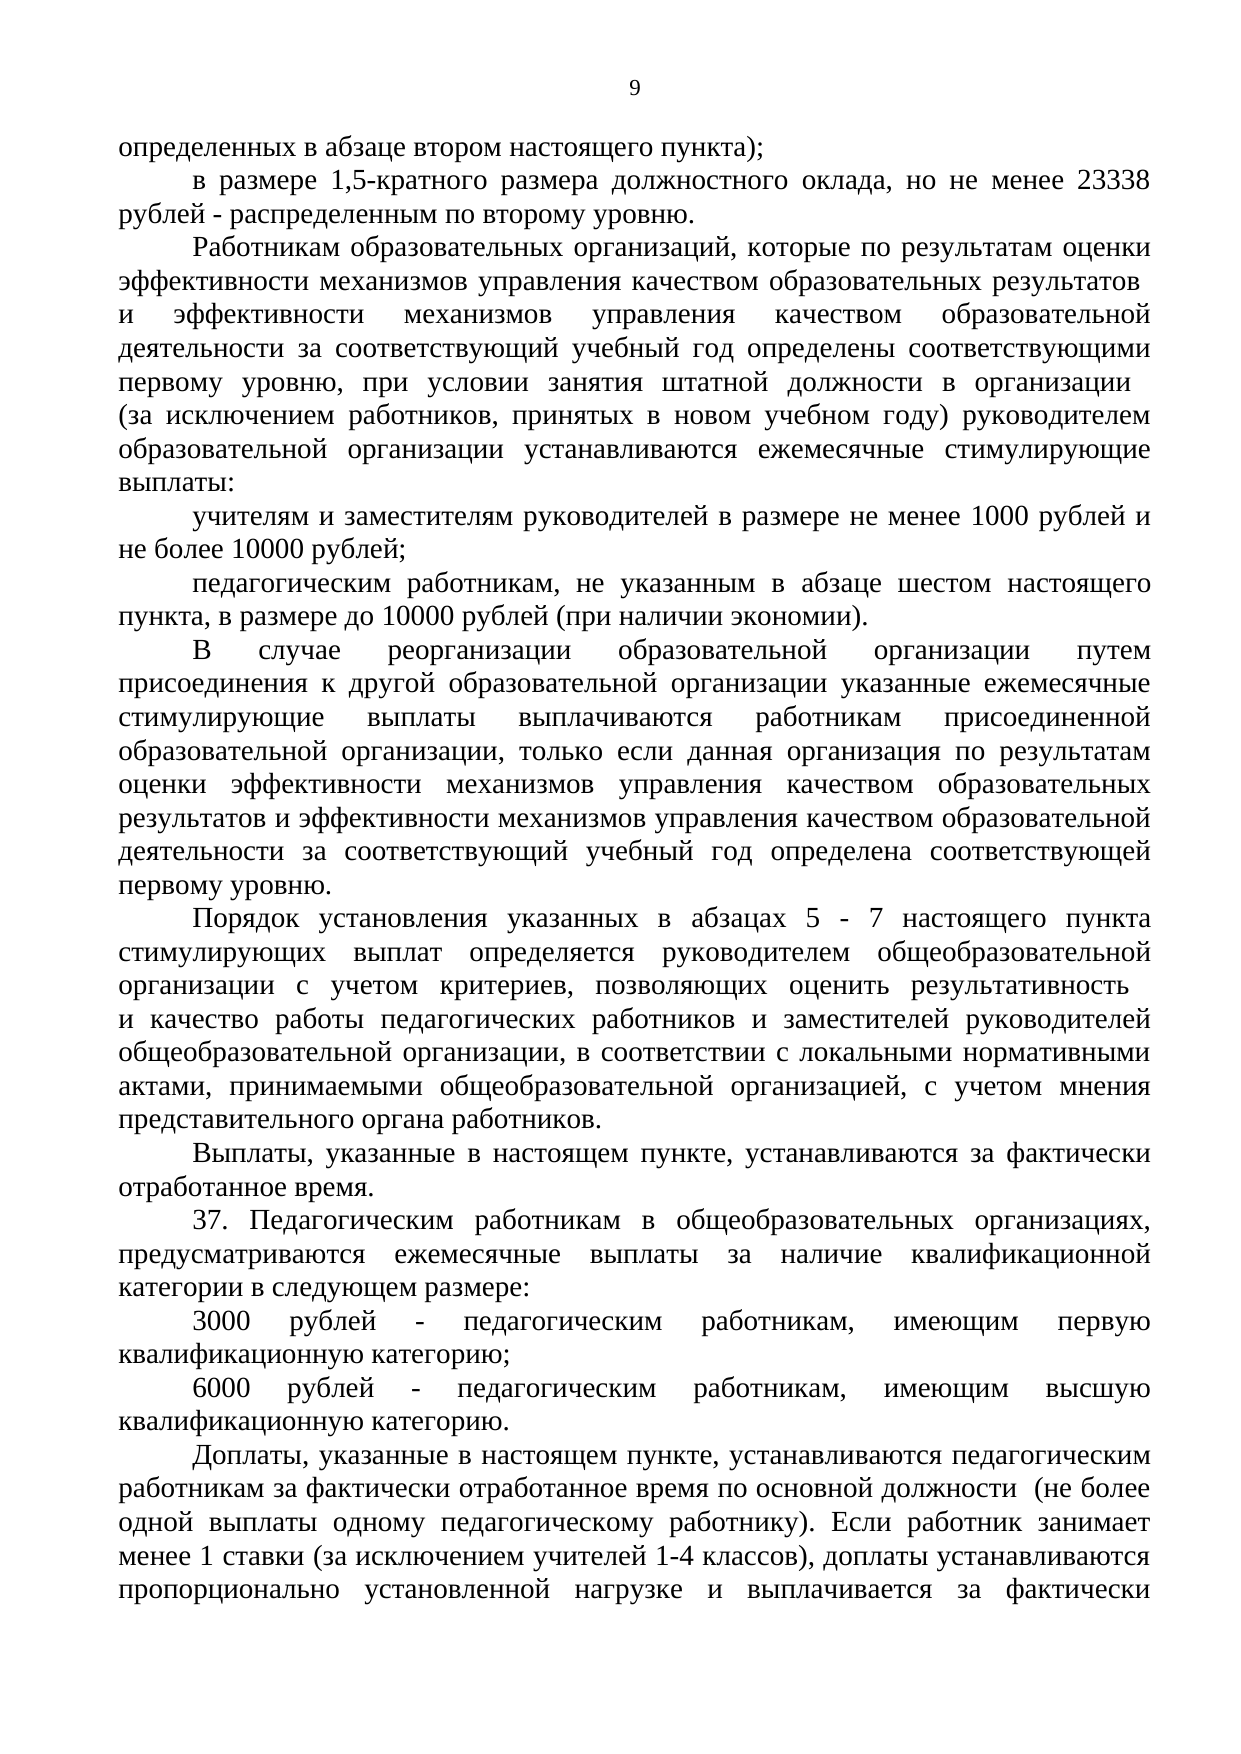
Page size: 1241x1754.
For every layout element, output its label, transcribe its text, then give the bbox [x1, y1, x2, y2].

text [118, 1437, 1152, 1605]
text 37. Педагогическим работникам в общеобразовательных организациях, предусматриваются ежемесячные выплаты за наличие квалификационной категории в следующем размере: [118, 1202, 1152, 1303]
text в размере 1,5-кратного размера должностного оклада, но не менее 23338 рублей - распределенным по второму уровню. [118, 162, 1152, 229]
text В случае реорганизации образовательной организации путем присоединения к другой образовательной организации указанные ежемесячные стимулирующие выплаты выплачиваются работникам присоединенной образовательной организации, только если данная организация по результатам оценки эффективности механизмов управления качеством образовательных результатов и эффективности механизмов управления качеством образовательной деятельности за соответствующий учебный год определена соответствующей первому уровню. [118, 632, 1152, 900]
text Работникам образовательных организаций, которые по результатам оценки эффективности механизмов управления качеством образовательных результатов и эффективности механизмов управления качеством образовательной деятельности за соответствующий учебный год определены соответствующими первому уровню, при условии занятия штатной должности в организации (за исключением работников, принятых в новом учебном году) руководителем образовательной организации устанавливаются ежемесячные стимулирующие выплаты: [118, 229, 1152, 498]
text Выплаты, указанные в настоящем пункте, устанавливаются за фактически отработанное время. [118, 1135, 1152, 1202]
text педагогическим работникам, не указанным в абзаце шестом настоящего пункта, в размере до 10000 рублей (при наличии экономии). [118, 565, 1152, 632]
text 3000 рублей - педагогическим работникам, имеющим первую квалификационную категорию; [118, 1303, 1152, 1370]
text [118, 129, 1152, 162]
text Порядок установления указанных в абзацах 5 - 7 настоящего пункта стимулирующих выплат определяется руководителем общеобразовательной организации с учетом критериев, позволяющих оценить результативность и качество работы педагогических работников и заместителей руководителей общеобразовательной организации, в соответствии с локальными нормативными актами, принимаемыми общеобразовательной организацией, с учетом мнения представительного органа работников. [118, 900, 1152, 1135]
text 6000 рублей - педагогическим работникам, имеющим высшую квалификационную категорию. [118, 1370, 1152, 1437]
text учителям и заместителям руководителей в размере не менее 1000 рублей и не более 10000 рублей; [118, 498, 1152, 565]
